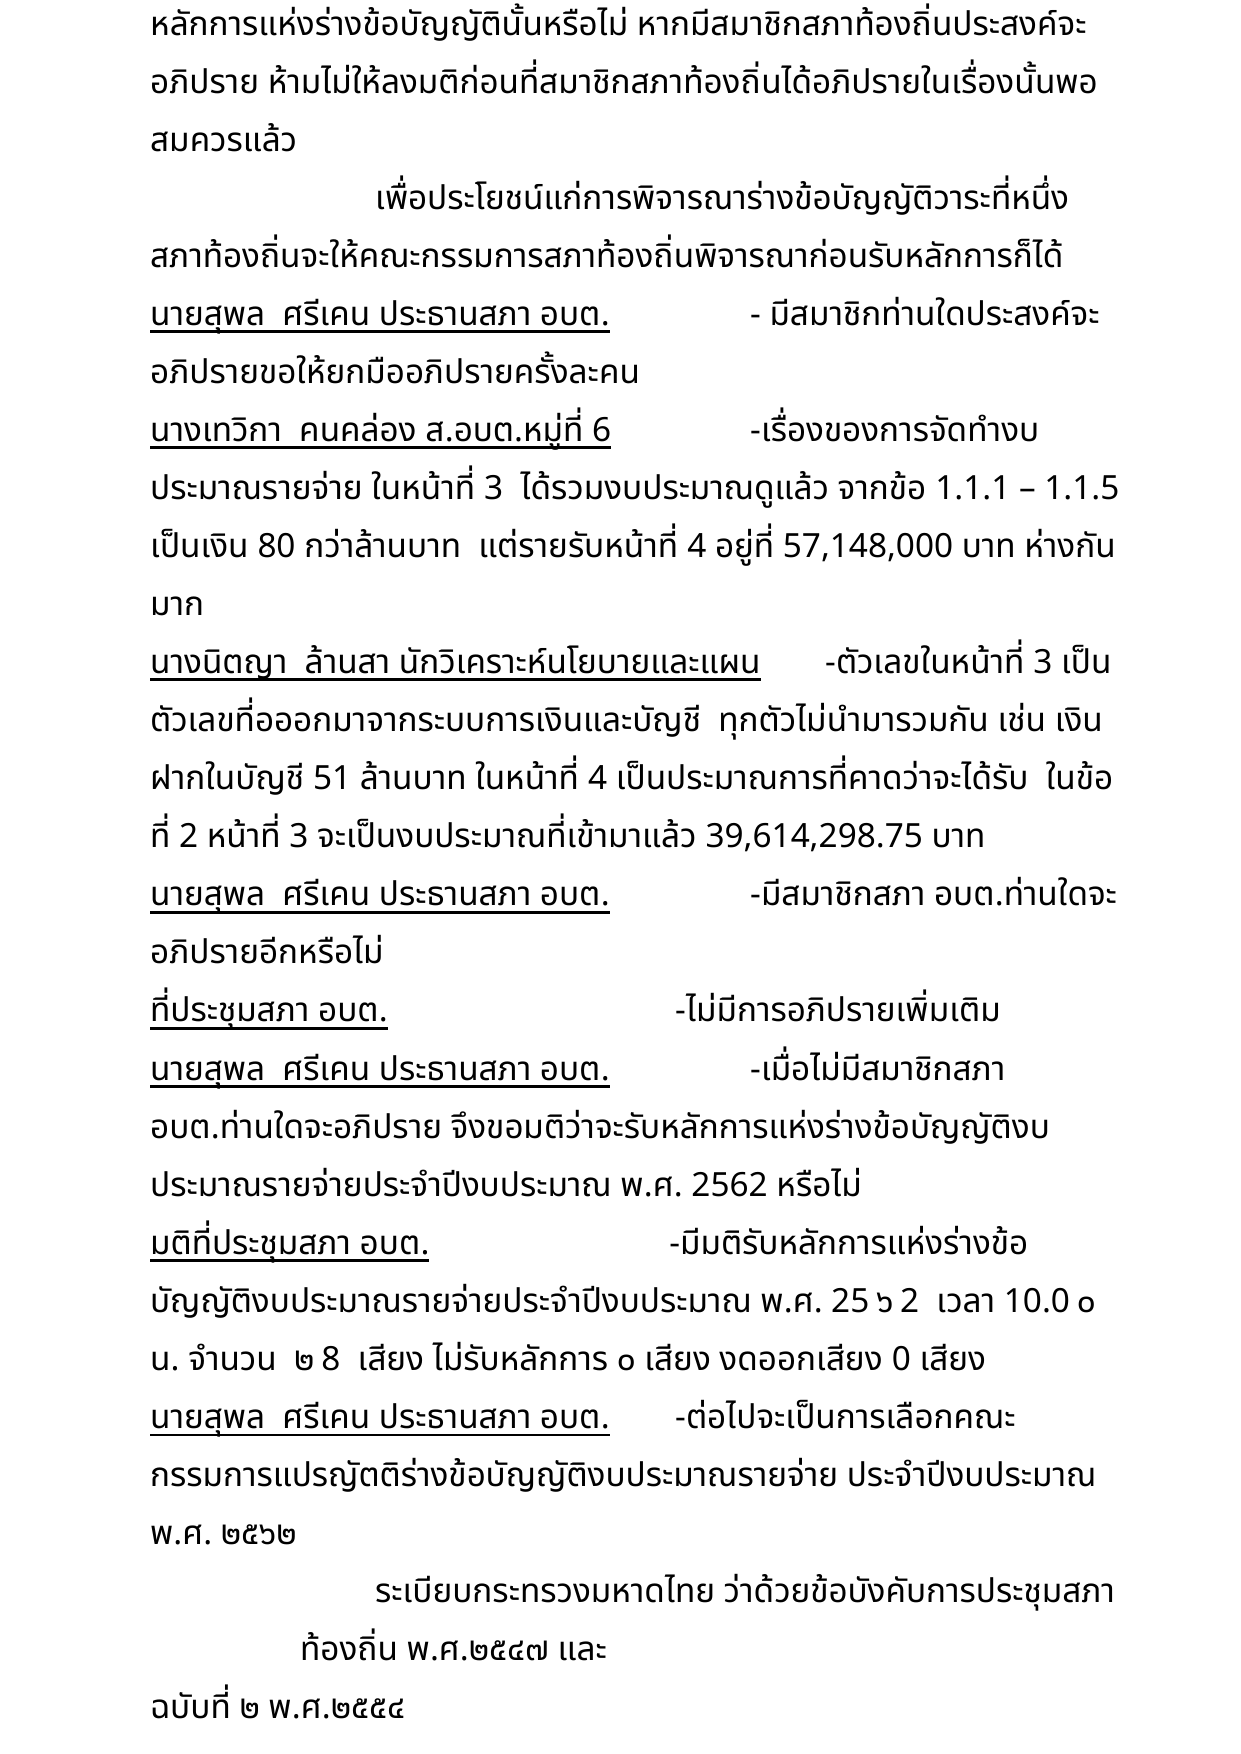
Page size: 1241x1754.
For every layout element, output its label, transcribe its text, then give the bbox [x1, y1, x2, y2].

text นายสุพล ศรีเคน ประธานสภา อบต. - มีสมาชิกท่านใดประสงค์จะอภิปรายขอให้ยกมืออภิปรายครั้งละคน [150, 289, 1122, 398]
text เพื่อประโยชน์แก่การพิจารณาร่างข้อบัญญัติวาระที่หนึ่ง สภาท้องถิ่นจะให้คณะกรรมการสภาท้องถิ่นพิจารณาก่อนรับหลักการก็ได้ [150, 174, 1122, 282]
text นายสุพล ศรีเคน ประธานสภา อบต. -มีสมาชิกสภา อบต.ท่านใดจะอภิปรายอีกหรือไม่ [150, 870, 1122, 979]
text มติที่ประชุมสภา อบต. -มีมติรับหลักการแห่งร่างข้อบัญญัติงบประมาณรายจ่ายประจำปีงบประมาณ พ.ศ. 25๖2 เวลา 10.0๐ น. จำนวน ๒8 เสียง ไม่รับหลักการ ๐ เสียง งดออกเสียง 0 เสียง [150, 1219, 1122, 1386]
text นางนิตญา ล้านสา นักวิเคราะห์นโยบายและแผน -ตัวเลขในหน้าที่ 3 เป็นตัวเลขที่อออกมาจากระบบการเงินและบัญชี ทุกตัวไม่นำมารวมกัน เช่น เงินฝากในบัญชี 51 ล้านบาท ในหน้าที่ 4 เป็นประมาณการที่คาดว่าจะได้รับ ในข้อที่ 2 หน้าที่ 3 จะเป็นงบประมาณที่เข้ามาแล้ว 39,614,298.75 บาท [150, 638, 1122, 863]
text นายสุพล ศรีเคน ประธานสภา อบต. -ต่อไปจะเป็นการเลือกคณะกรรมการแปรญัตติร่างข้อบัญญัติงบประมาณรายจ่าย ประจำปีงบประมาณ พ.ศ. ๒๕๖๒ [150, 1393, 1122, 1560]
text ฉบับที่ ๒ พ.ศ.๒๕๕๔ [150, 1683, 1122, 1734]
text ที่ประชุมสภา อบต. -ไม่มีการอภิปรายเพิ่มเติม [150, 986, 1122, 1037]
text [150, 0, 1122, 166]
text นางเทวิกา คนคล่อง ส.อบต.หมู่ที่ 6 -เรื่องของการจัดทำงบประมาณรายจ่าย ในหน้าที่ 3 ได้รวมงบประมาณดูแล้ว จากข้อ 1.1.1 – 1.1.5 เป็นเงิน 80 กว่าล้านบาท แต่รายรับหน้าที่ 4 อยู่ที่ 57,148,000 บาท ห่างกันมาก [150, 406, 1122, 630]
text ระเบียบกระทรวงมหาดไทย ว่าด้วยข้อบังคับการประชุมสภาท้องถิ่น พ.ศ.๒๕๔๗ และ [300, 1567, 1122, 1676]
text นายสุพล ศรีเคน ประธานสภา อบต. -เมื่อไม่มีสมาชิกสภา อบต.ท่านใดจะอภิปราย จึงขอมติว่าจะรับหลักการแห่งร่างข้อบัญญัติงบประมาณรายจ่ายประจำปีงบประมาณ พ.ศ. 2562 หรือไม่ [150, 1044, 1122, 1211]
